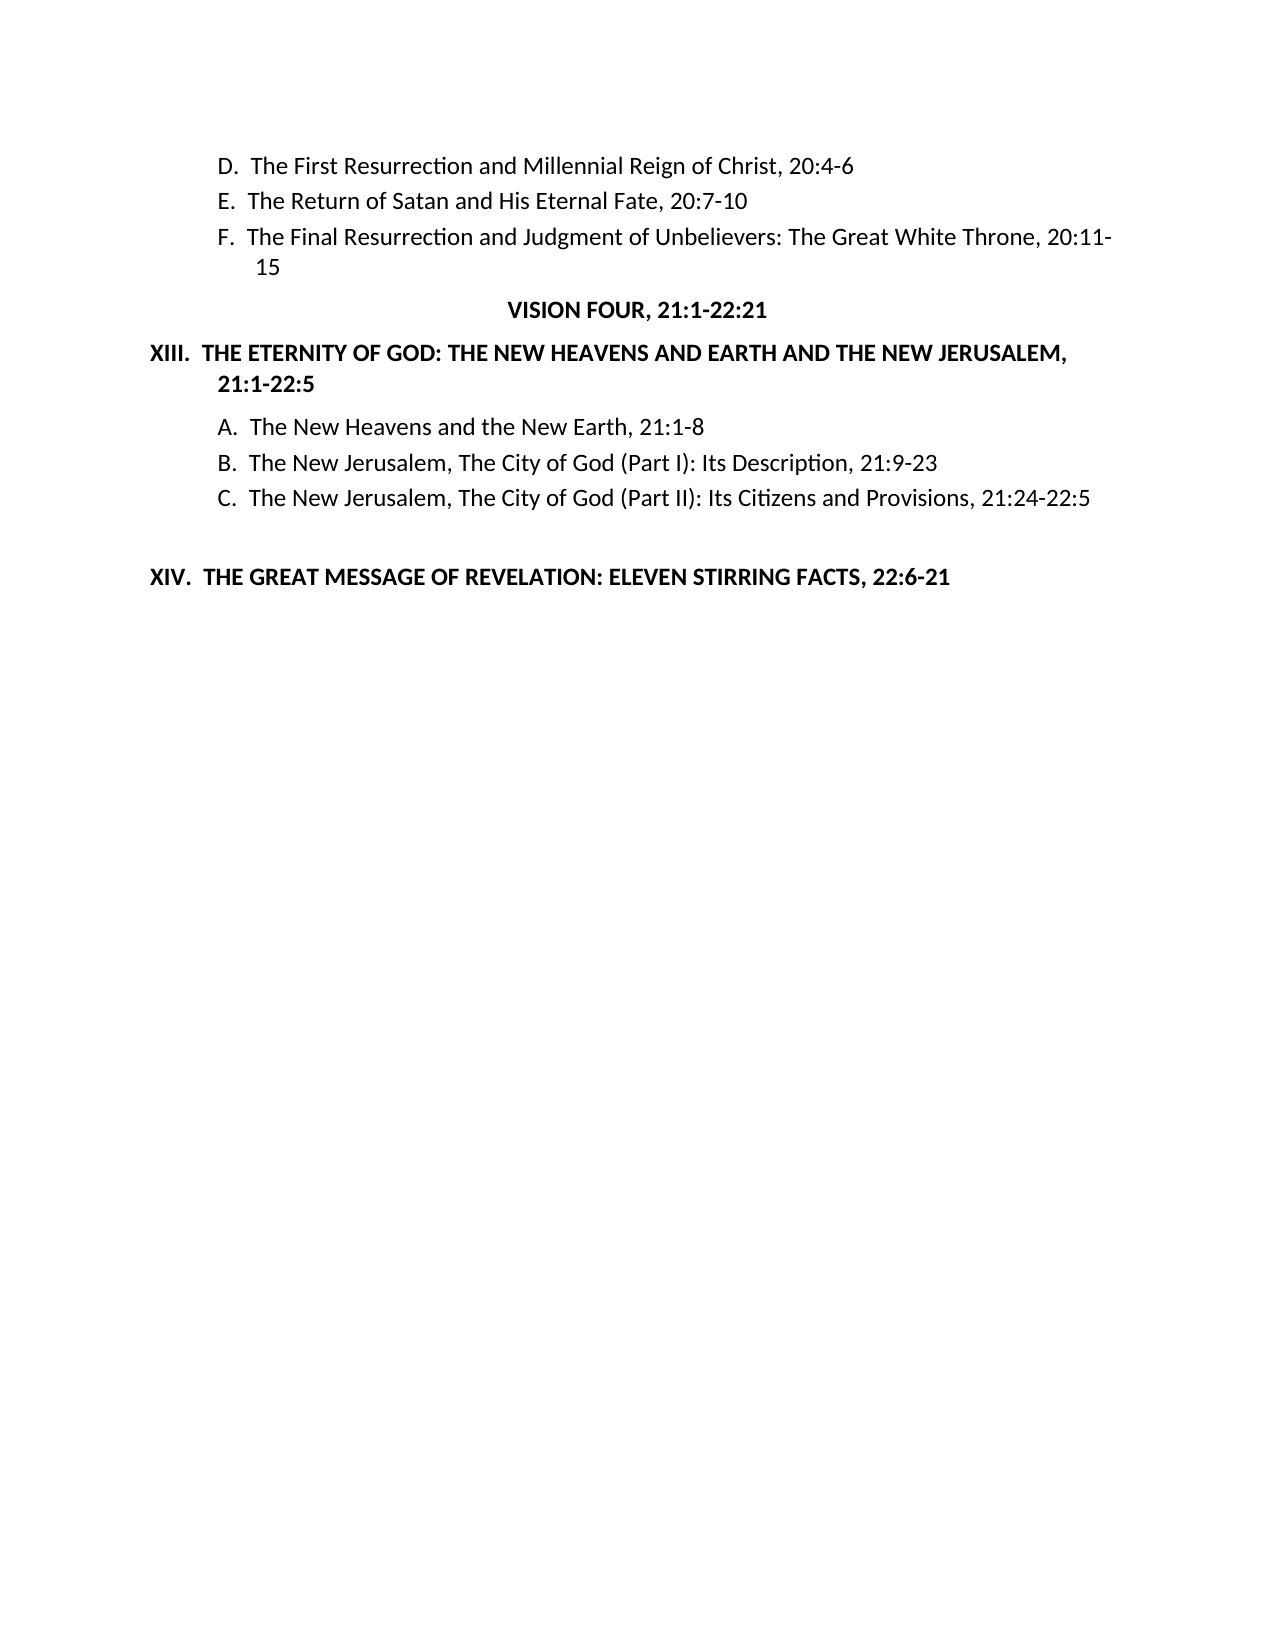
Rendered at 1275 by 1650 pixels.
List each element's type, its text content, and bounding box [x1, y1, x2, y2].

text XIV. THE GREAT MESSAGE OF REVELATION: ELEVEN STIRRING FACTS, 22:6-21 [150, 561, 1125, 591]
text D. The First Resurrection and Millennial Reign of Christ, 20:4-6 [217, 150, 1125, 181]
text F. The Final Resurrection and Judgment of Unbelievers: The Great White Throne, 20:11-15 [217, 221, 1125, 282]
text A. The New Heavens and the New Earth, 21:1-8 [217, 411, 1125, 442]
text E. The Return of Satan and His Eternal Fate, 20:7-10 [217, 186, 1125, 216]
text XIII. THE ETERNITY OF GOD: THE NEW HEAVENS AND EARTH AND THE NEW JERUSALEM, 21:1-22:5 [150, 338, 1125, 399]
text VISION FOUR, 21:1-22:21 [150, 294, 1125, 325]
text C. The New Jerusalem, The City of God (Part II): Its Citizens and Provisions, 21:24-22:5 [217, 482, 1125, 513]
text B. The New Jerusalem, The City of God (Part I): Its Description, 21:9-23 [217, 447, 1125, 477]
